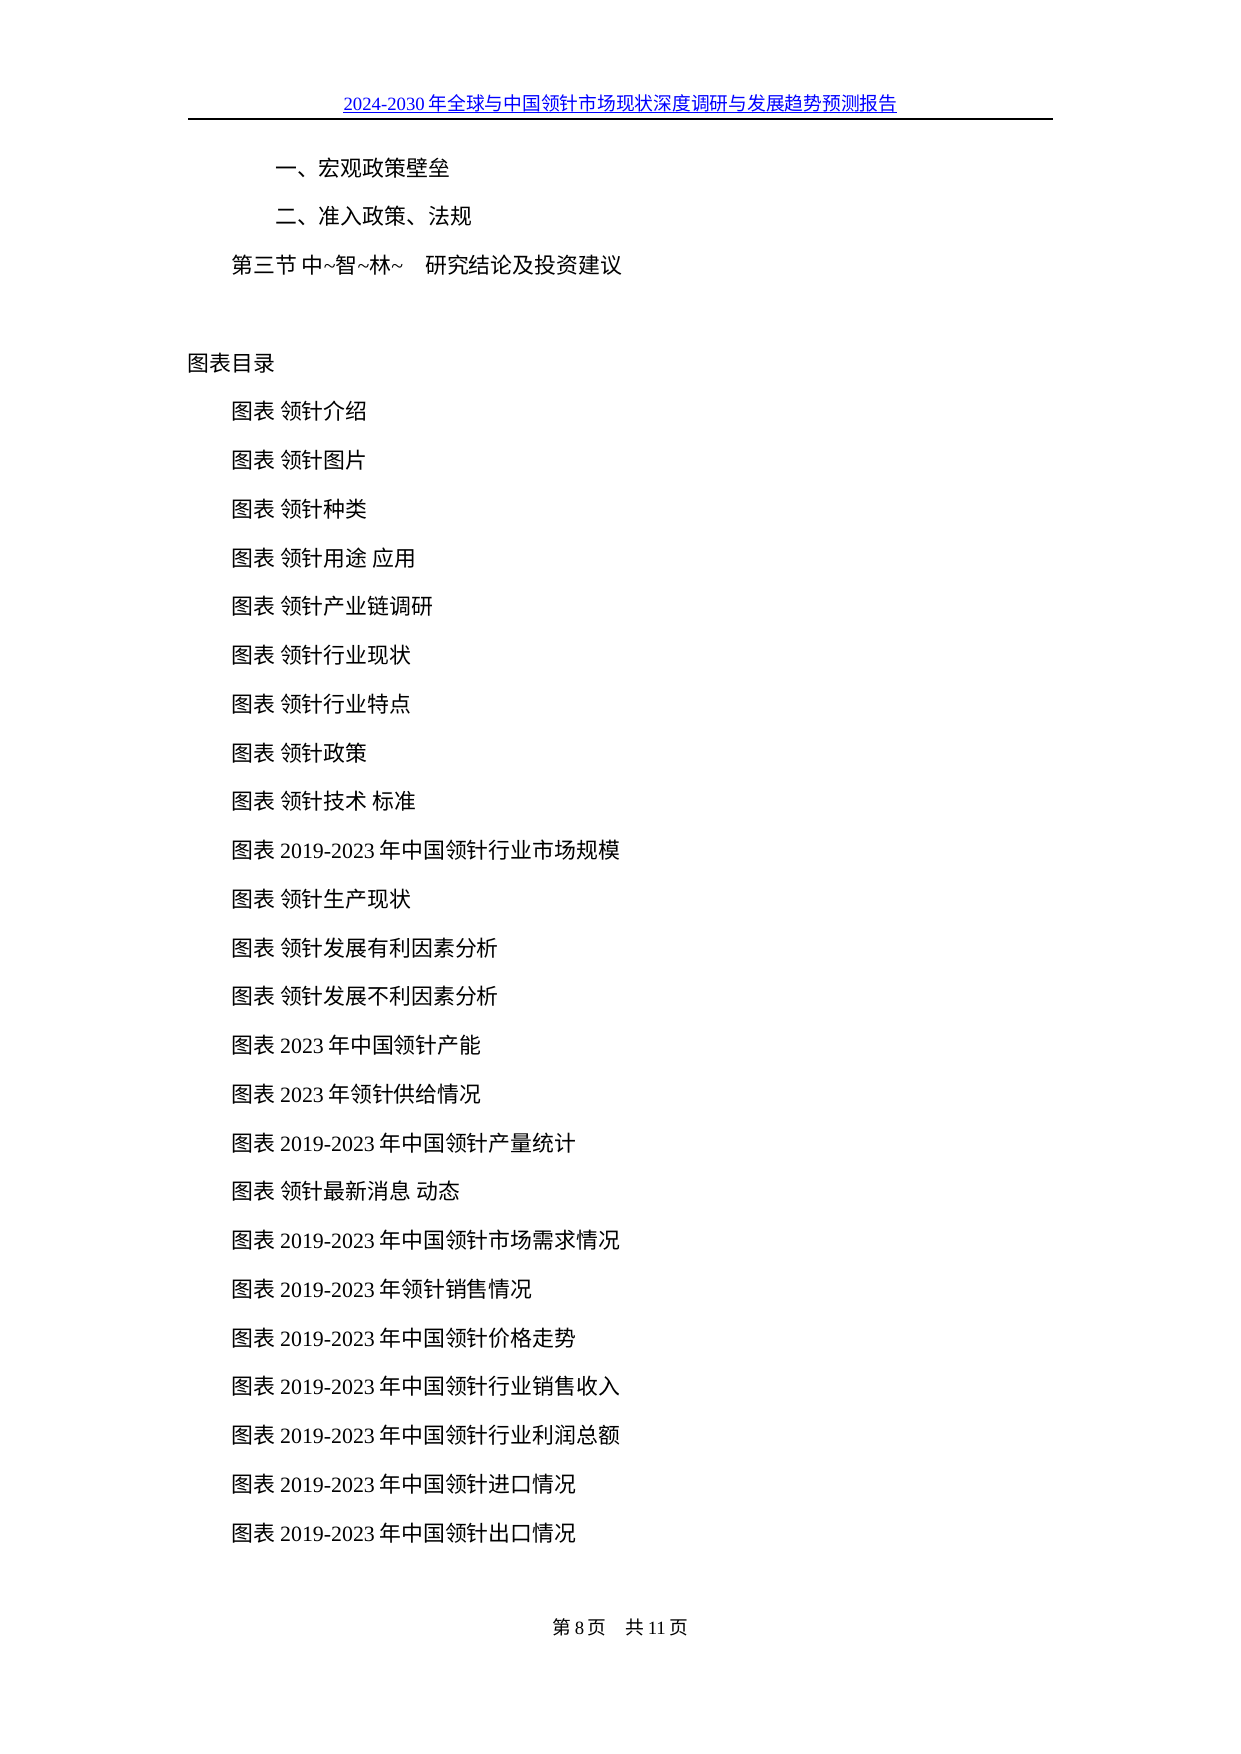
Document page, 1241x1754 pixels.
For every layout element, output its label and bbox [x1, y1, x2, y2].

text [187, 150, 1053, 1548]
